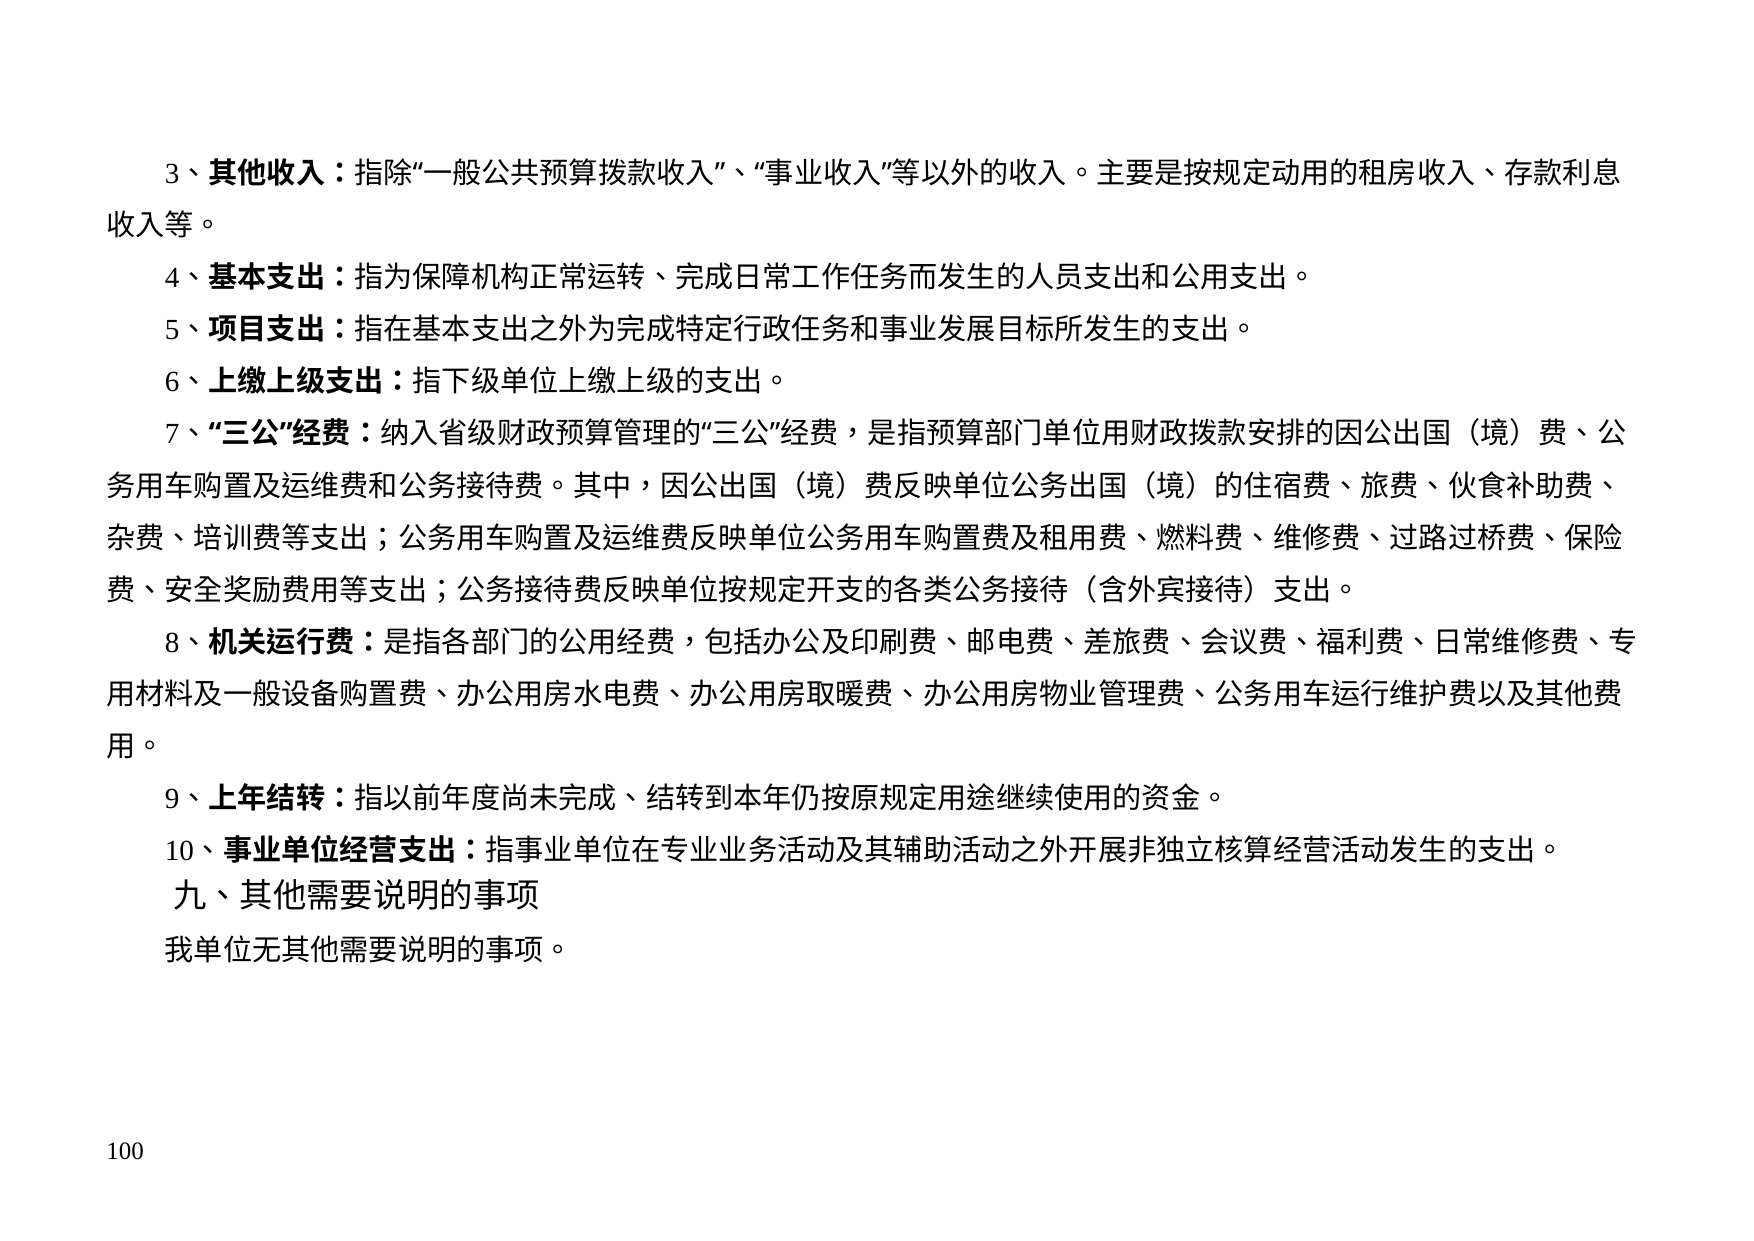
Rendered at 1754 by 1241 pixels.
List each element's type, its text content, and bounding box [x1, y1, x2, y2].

text 九、其他需要说明的事项 [106, 872, 1648, 917]
text 7、“三公”经费：纳入省级财政预算管理的“三公”经费，是指预算部门单位用财政拨款安排的因公出国（境）费、公务用车购置及运维费和公务接待费。其中，因公出国（境）费反映单位公务出国（境）的住宿费、旅费、伙食补助费、杂费、培训费等支出；公务用车购置及运维费反映单位公务用车购置费及租用费、燃料费、维修费、过路过桥费、保险费、安全奖励费用等支出；公务接待费反映单位按规定开支的各类公务接待（含外宾接待）支出。 [106, 402, 1648, 611]
text 4、基本支出：指为保障机构正常运转、完成日常工作任务而发生的人员支出和公用支出。 [106, 246, 1648, 298]
text 6、上缴上级支出：指下级单位上缴上级的支出。 [106, 350, 1648, 402]
text 8、机关运行费：是指各部门的公用经费，包括办公及印刷费、邮电费、差旅费、会议费、福利费、日常维修费、专用材料及一般设备购置费、办公用房水电费、办公用房取暖费、办公用房物业管理费、公务用车运行维护费以及其他费用。 [106, 611, 1648, 767]
text 5、项目支出：指在基本支出之外为完成特定行政任务和事业发展目标所发生的支出。 [106, 298, 1648, 350]
text 我单位无其他需要说明的事项。 [106, 918, 1648, 971]
text 3、其他收入：指除“一般公共预算拨款收入”、“事业收入”等以外的收入。主要是按规定动用的租房收入、存款利息收入等。 [106, 142, 1648, 246]
text 9、上年结转：指以前年度尚未完成、结转到本年仍按原规定用途继续使用的资金。 [106, 767, 1648, 819]
text 10、事业单位经营支出：指事业单位在专业业务活动及其辅助活动之外开展非独立核算经营活动发生的支出。 [106, 819, 1648, 871]
